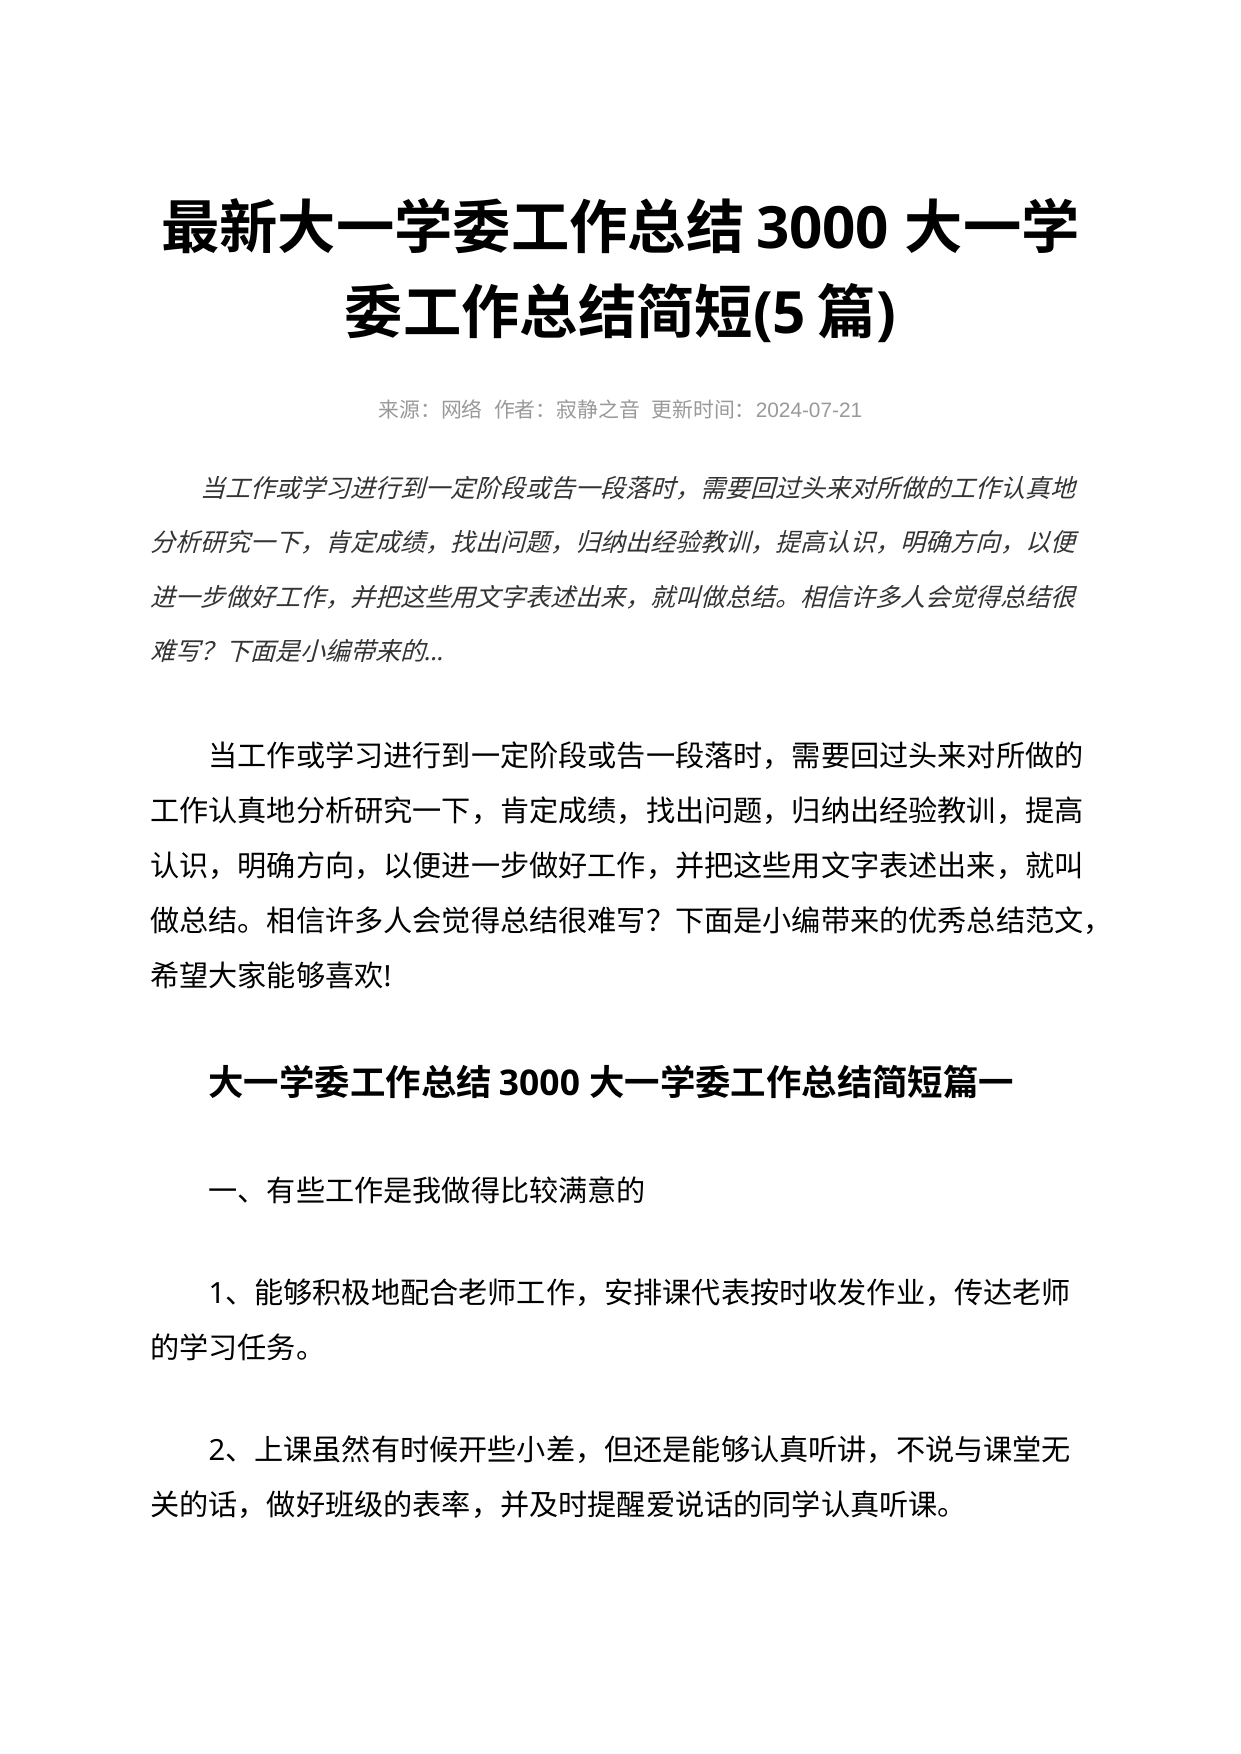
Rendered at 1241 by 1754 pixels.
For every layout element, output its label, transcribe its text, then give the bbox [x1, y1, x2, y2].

text 一、有些工作是我做得比较满意的 [150, 1168, 1090, 1210]
text 当工作或学习进行到一定阶段或告一段落时，需要回过头来对所做的工作认真地分析研究一下，肯定成绩，找出问题，归纳出经验教训，提高认识，明确方向，以便进一步做好工作，并把这些用文字表述出来，就叫做总结。相信许多人会觉得总结很难写？下面是小编带来的优秀总结范文，希望大家能够喜欢! [150, 733, 1090, 995]
subtitle 最新大一学委工作总结3000 大一学委工作总结简短(5篇) [150, 181, 1090, 351]
text 2、上课虽然有时候开些小差，但还是能够认真听讲，不说与课堂无关的话，做好班级的表率，并及时提醒爱说话的同学认真听课。 [150, 1427, 1090, 1524]
text 1、能够积极地配合老师工作，安排课代表按时收发作业，传达老师的学习任务。 [150, 1270, 1090, 1367]
text 当工作或学习进行到一定阶段或告一段落时，需要回过头来对所做的工作认真地分析研究一下，肯定成绩，找出问题，归纳出经验教训，提高认识，明确方向，以便进一步做好工作，并把这些用文字表述出来，就叫做总结。相信许多人会觉得总结很难写？下面是小编带来的... [150, 468, 1090, 668]
text 大一学委工作总结3000 大一学委工作总结简短篇一 [150, 1054, 1090, 1106]
text 来源：网络 作者：寂静之音 更新时间：2024-07-21 [150, 398, 1090, 422]
